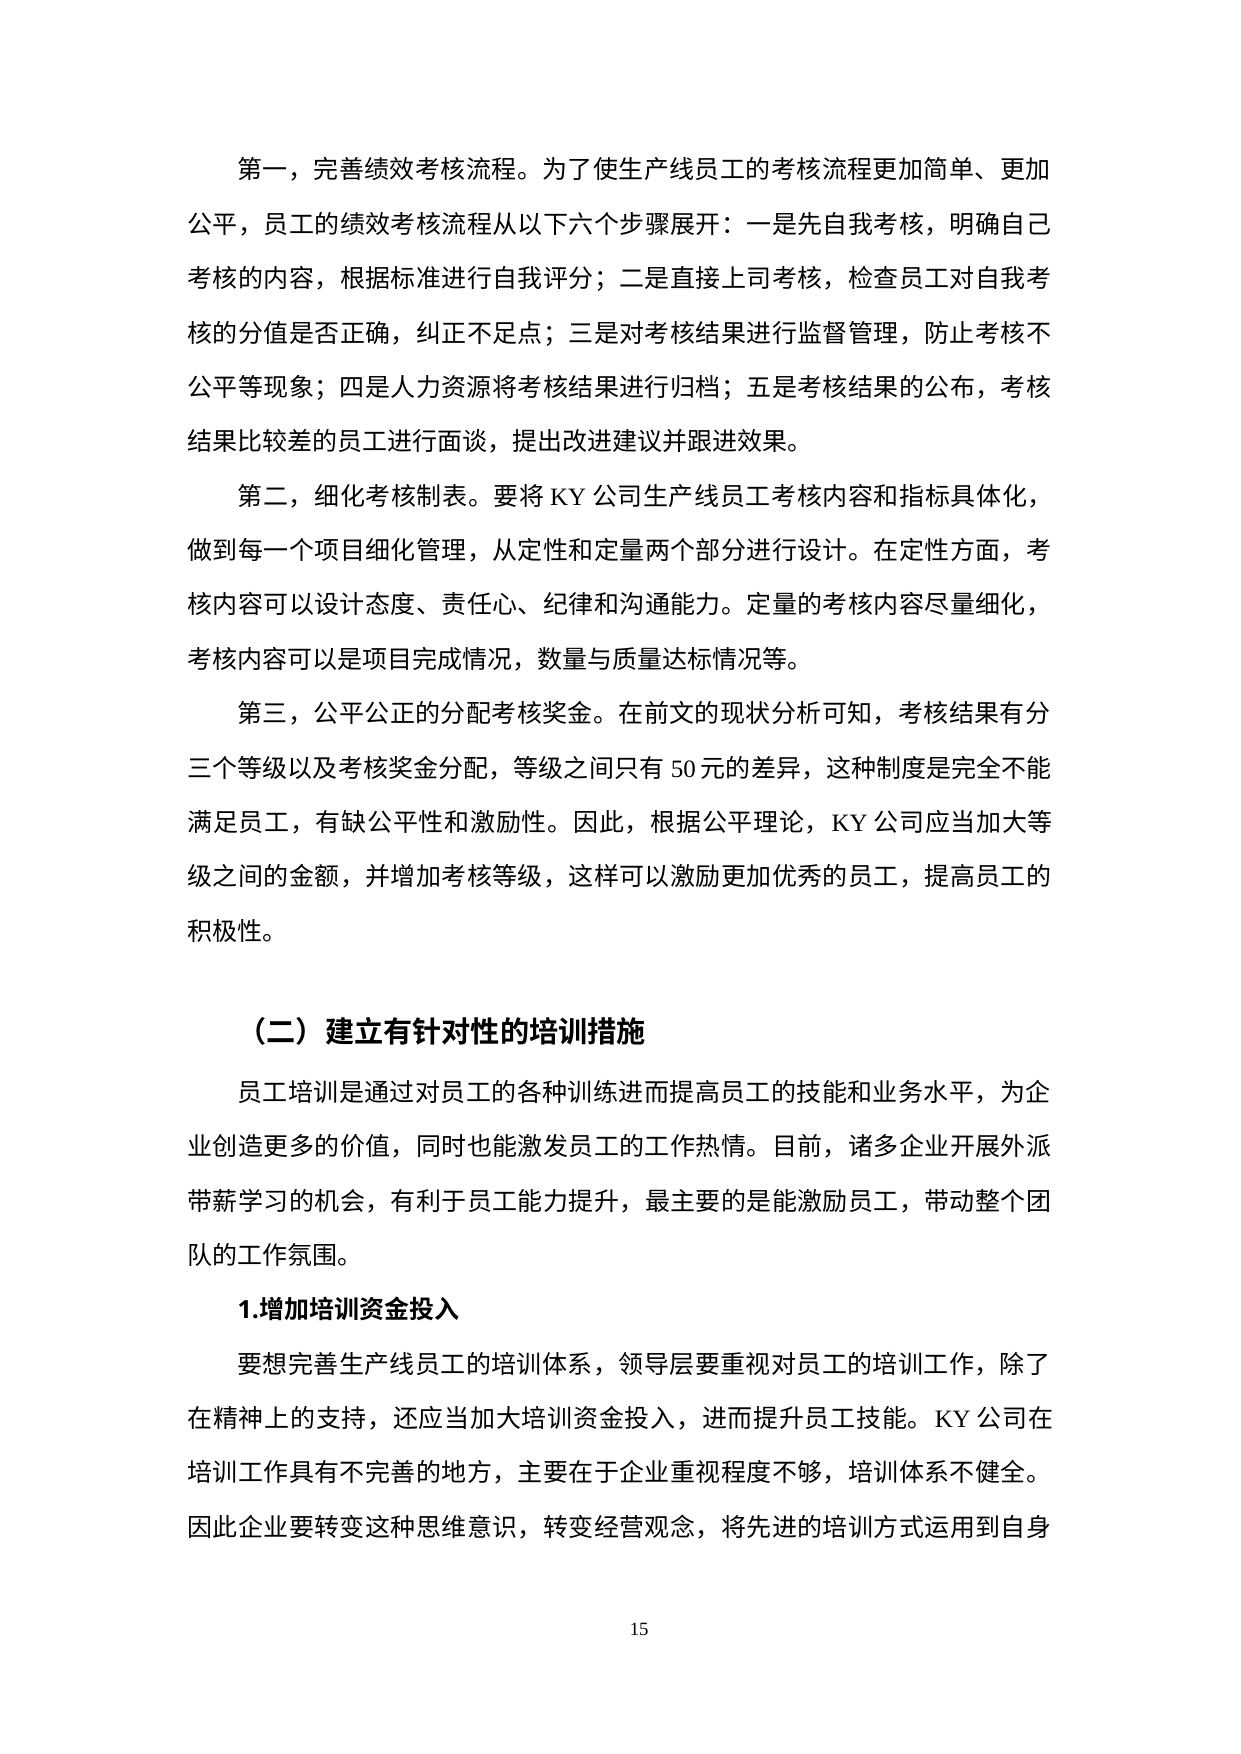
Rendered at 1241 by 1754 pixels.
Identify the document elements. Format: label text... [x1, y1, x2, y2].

text 第二，细化考核制表。要将KY公司生产线员工考核内容和指标具体化，做到每一个项目细化管理，从定性和定量两个部分进行设计。在定性方面，考核内容可以设计态度、责任心、纪律和沟通能力。定量的考核内容尽量细化，考核内容可以是项目完成情况，数量与质量达标情况等。 [187, 476, 1053, 676]
text 1.增加培训资金投入 [187, 1290, 1053, 1326]
text （二）建立有针对性的培训措施 [187, 1009, 1053, 1051]
text 第三，公平公正的分配考核奖金。在前文的现状分析可知，考核结果有分三个等级以及考核奖金分配，等级之间只有50元的差异，这种制度是完全不能满足员工，有缺公平性和激励性。因此，根据公平理论，KY公司应当加大等级之间的金额，并增加考核等级，这样可以激励更加优秀的员工，提高员工的积极性。 [187, 694, 1053, 947]
text 员工培训是通过对员工的各种训练进而提高员工的技能和业务水平，为企业创造更多的价值，同时也能激发员工的工作热情。目前，诸多企业开展外派带薪学习的机会，有利于员工能力提升，最主要的是能激励员工，带动整个团队的工作氛围。 [187, 1072, 1053, 1272]
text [187, 1344, 1053, 1543]
text 第一，完善绩效考核流程。为了使生产线员工的考核流程更加简单、更加公平，员工的绩效考核流程从以下六个步骤展开：一是先自我考核，明确自己考核的内容，根据标准进行自我评分；二是直接上司考核，检查员工对自我考核的分值是否正确，纠正不足点；三是对考核结果进行监督管理，防止考核不公平等现象；四是人力资源将考核结果进行归档；五是考核结果的公布，考核结果比较差的员工进行面谈，提出改进建议并跟进效果。 [187, 150, 1053, 458]
